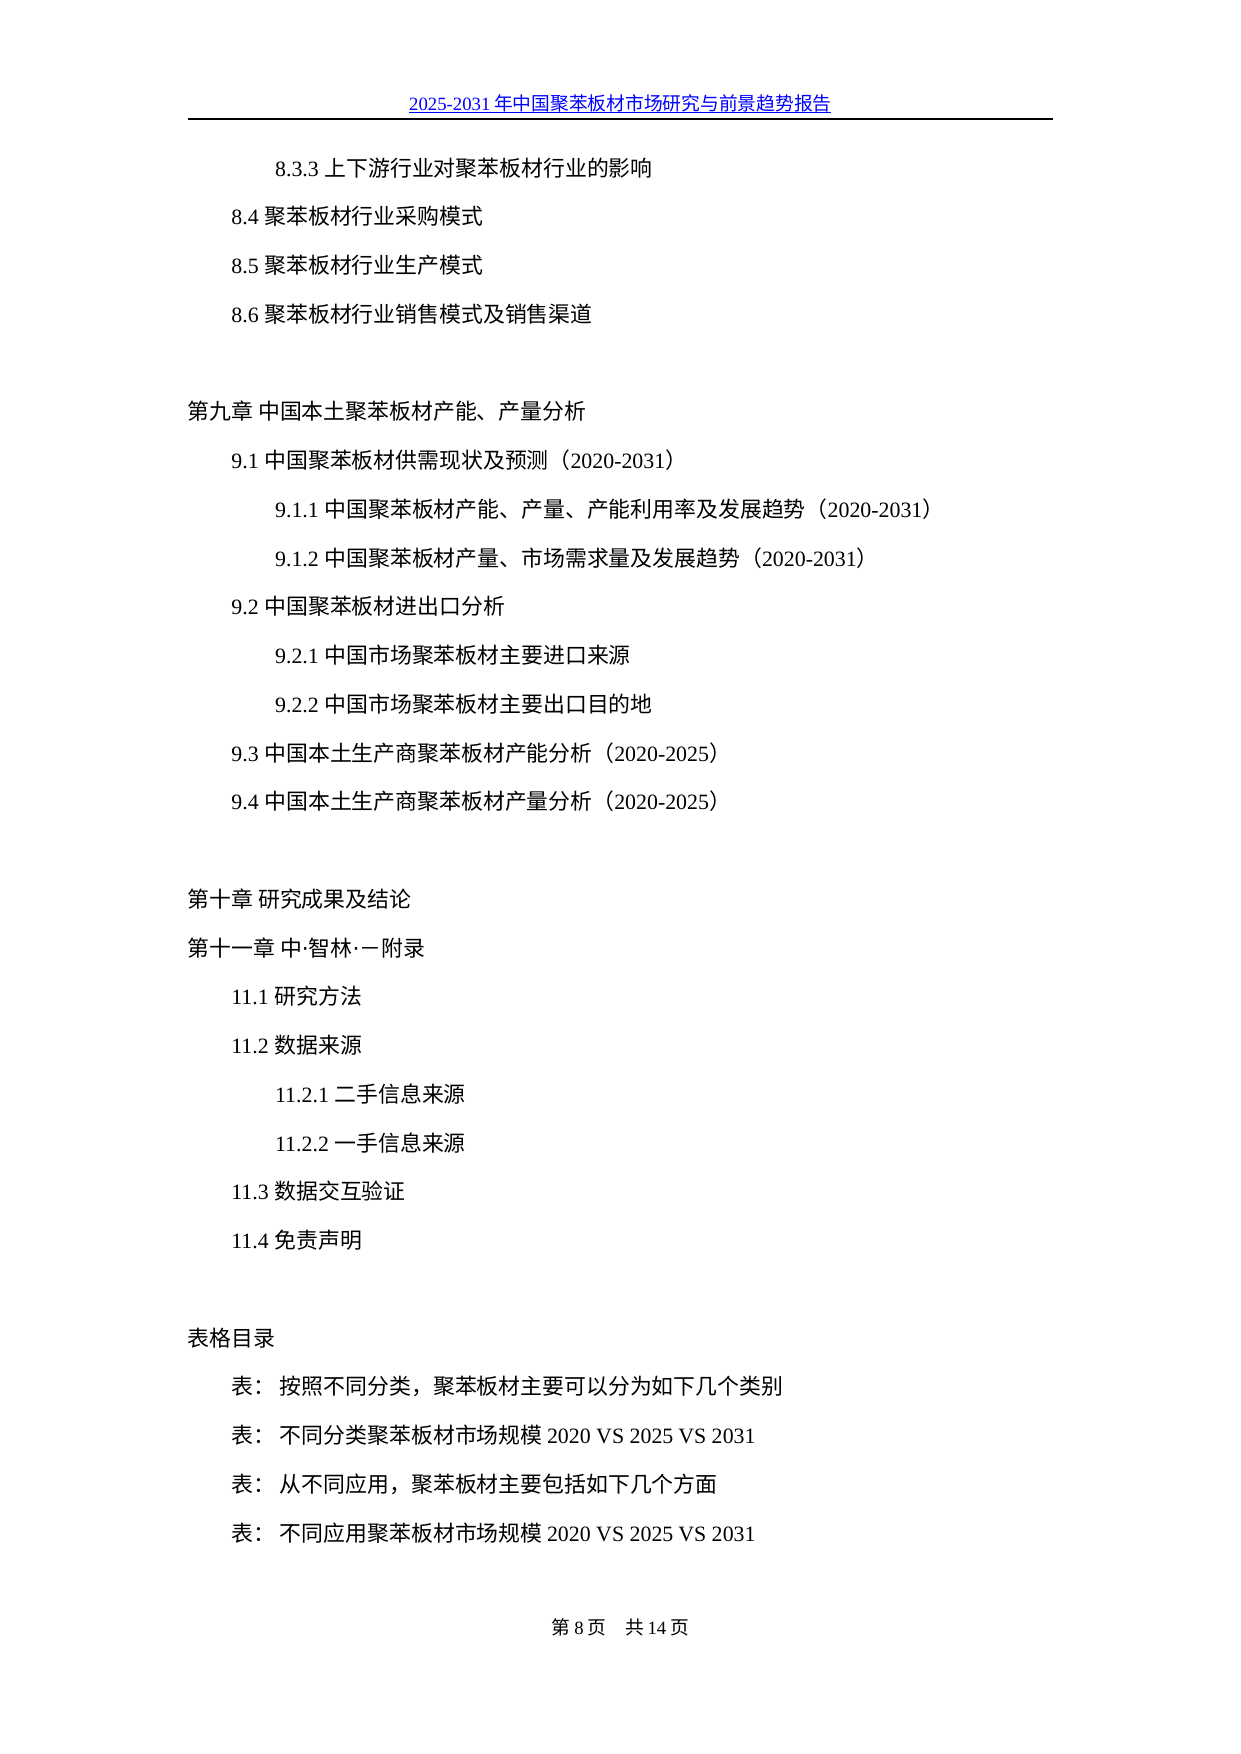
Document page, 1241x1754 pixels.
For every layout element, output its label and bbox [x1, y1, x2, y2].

text [187, 150, 1053, 1548]
